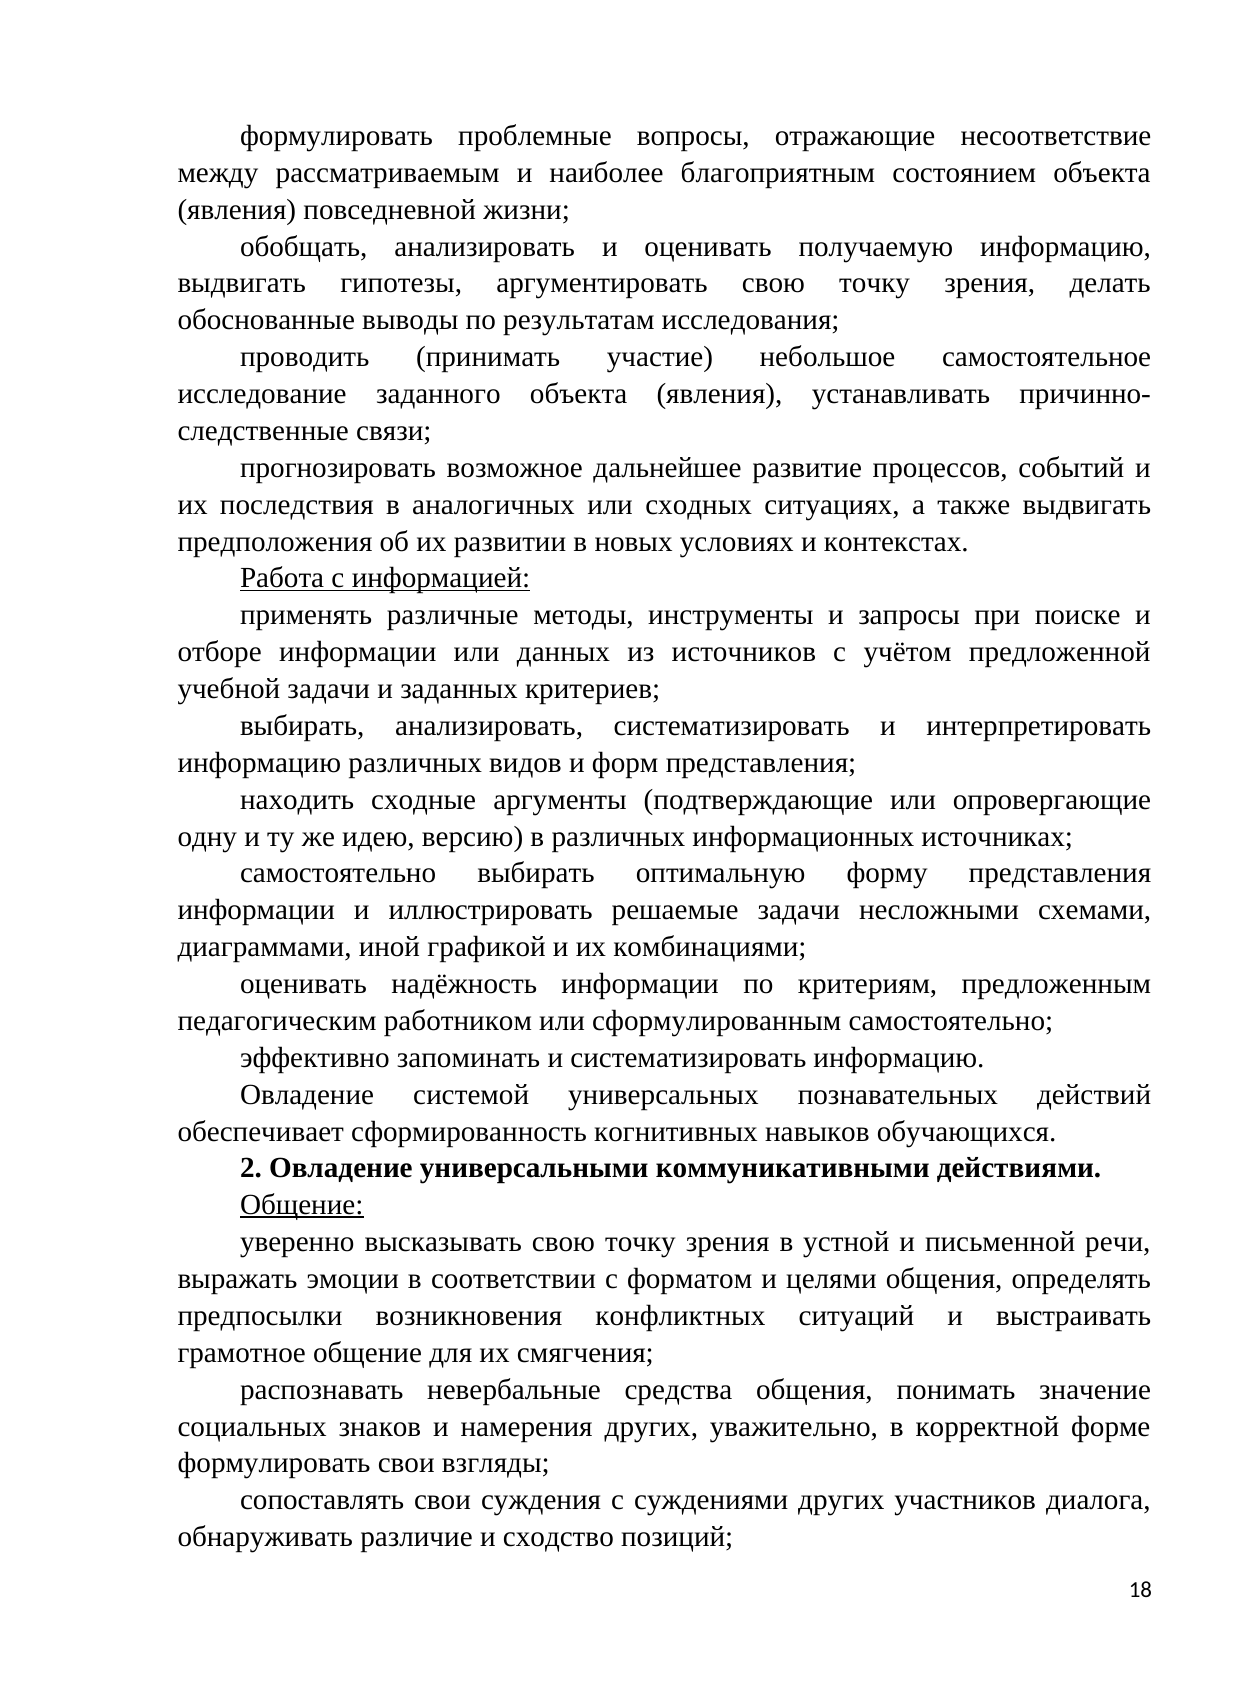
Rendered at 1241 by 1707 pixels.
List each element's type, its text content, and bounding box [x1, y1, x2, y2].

text сопоставлять свои суждения с суждениями других участников диалога, обнаруживать различие и сходство позиций; [177, 1482, 1152, 1553]
text проводить (принимать участие) небольшое самостоятельное исследование заданного объекта (явления), устанавливать причинно-следственные связи; [177, 339, 1152, 447]
text уверенно высказывать свою точку зрения в устной и письменной речи, выражать эмоции в соответствии с форматом и целями общения, определять предпосылки возникновения конфликтных ситуаций и выстраивать грамотное общение для их смягчения; [177, 1224, 1152, 1368]
text находить сходные аргументы (подтверждающие или опровергающие одну и ту же идею, версию) в различных информационных источниках; [177, 782, 1152, 852]
text применять различные методы, инструменты и запросы при поиске и отборе информации или данных из источников с учётом предложенной учебной задачи и заданных критериев; [177, 597, 1152, 705]
text Работа с информацией: [177, 561, 1152, 594]
text выбирать, анализировать, систематизировать и интерпретировать информацию различных видов и форм представления; [177, 708, 1152, 778]
text Овладение системой универсальных познавательных действий обеспечивает сформированность когнитивных навыков обучающихся. [177, 1077, 1152, 1147]
text формулировать проблемные вопросы, отражающие несоответствие между рассматриваемым и наиболее благоприятным состоянием объекта (явления) повседневной жизни; [177, 118, 1152, 225]
text 2. Овладение универсальными коммуникативными действи­ями. [177, 1151, 1152, 1184]
text оценивать надёжность информации по критериям, предложенным педагогическим работником или сформулированным самостоятельно; [177, 966, 1152, 1037]
text обобщать, анализировать и оценивать получаемую информацию, выдвигать гипотезы, аргументировать свою точку зрения, делать обоснованные выводы по результатам исследования; [177, 229, 1152, 336]
text распознавать невербальные средства общения, понимать значение социальных знаков и намерения других, уважительно, в корректной форме формулировать свои взгляды; [177, 1372, 1152, 1479]
text Общение: [177, 1187, 1152, 1221]
text самостоятельно выбирать оптимальную форму представления информации и иллюстрировать решаемые задачи несложными схемами, диаграммами, иной графикой и их комбина­циями; [177, 856, 1152, 963]
text прогнозировать возможное дальнейшее развитие процессов, событий и их последствия в аналогичных или сходных ситуациях, а также выдвигать предположения об их развитии в новых условиях и контекстах. [177, 450, 1152, 557]
text эффективно запоминать и систематизировать информацию. [177, 1040, 1152, 1073]
